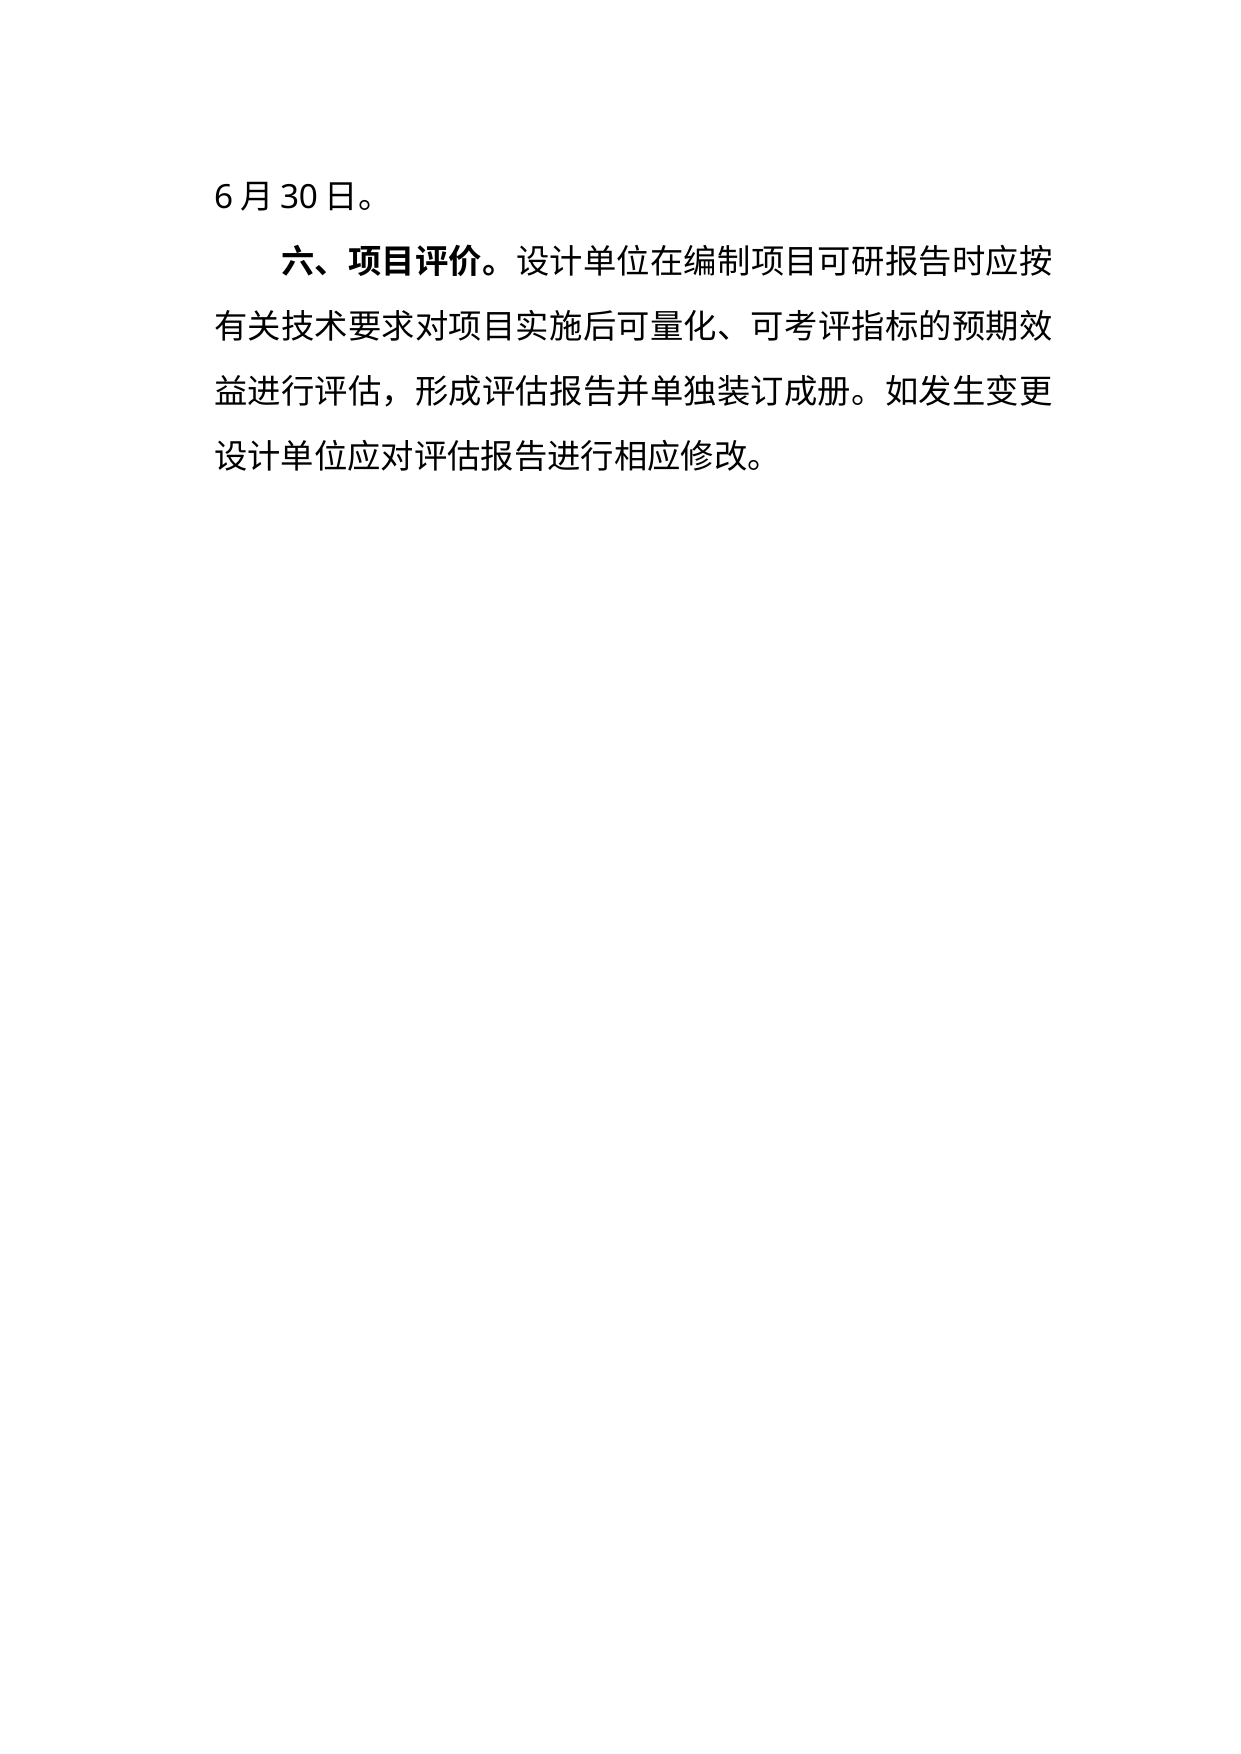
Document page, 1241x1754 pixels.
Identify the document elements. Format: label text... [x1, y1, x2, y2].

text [214, 162, 1053, 227]
text 六、项目评价。设计单位在编制项目可研报告时应按有关技术要求对项目实施后可量化、可考评指标的预期效益进行评估，形成评估报告并单独装订成册。如发生变更，设计单位应对评估报告进行相应修改。 [214, 227, 1053, 487]
